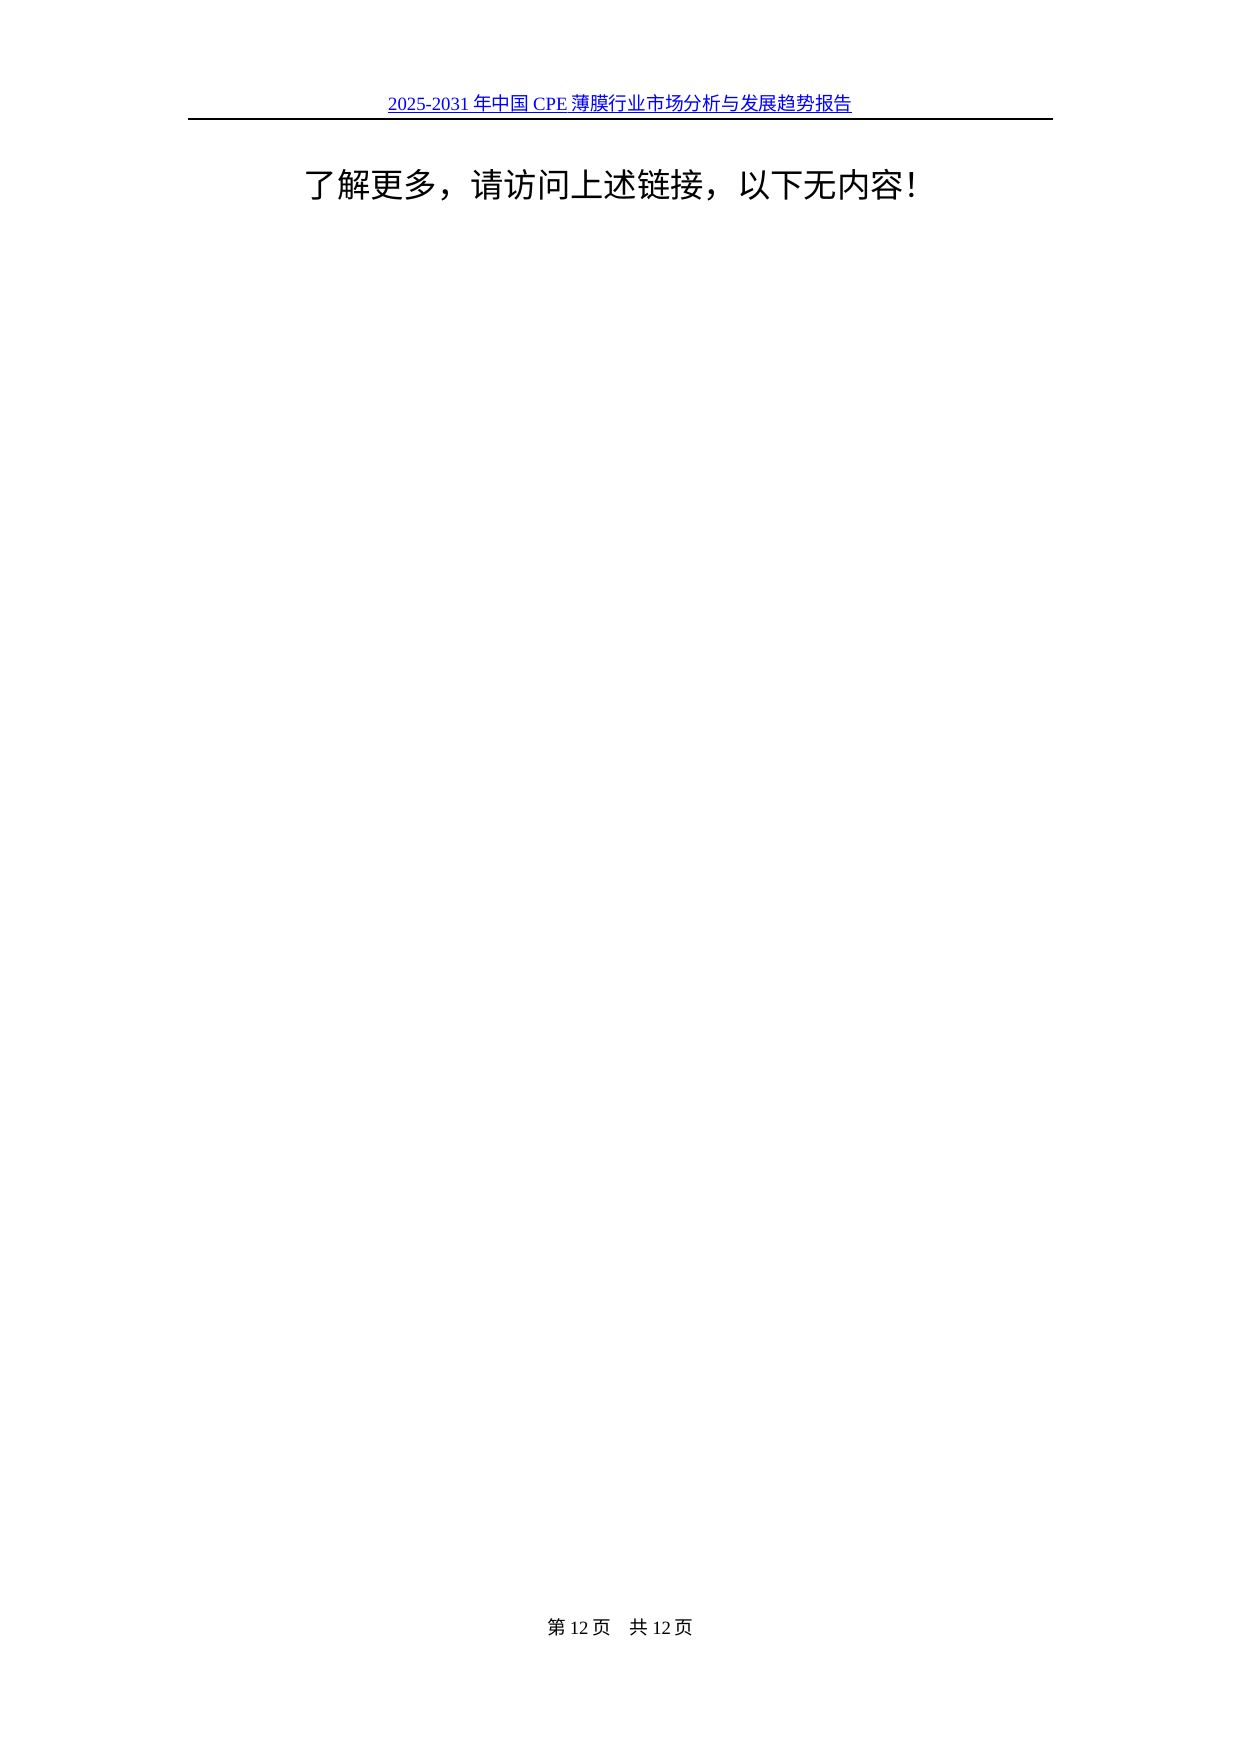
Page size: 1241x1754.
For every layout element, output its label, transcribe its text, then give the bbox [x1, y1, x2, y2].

title 了解更多，请访问上述链接，以下无内容！ [187, 150, 1053, 215]
